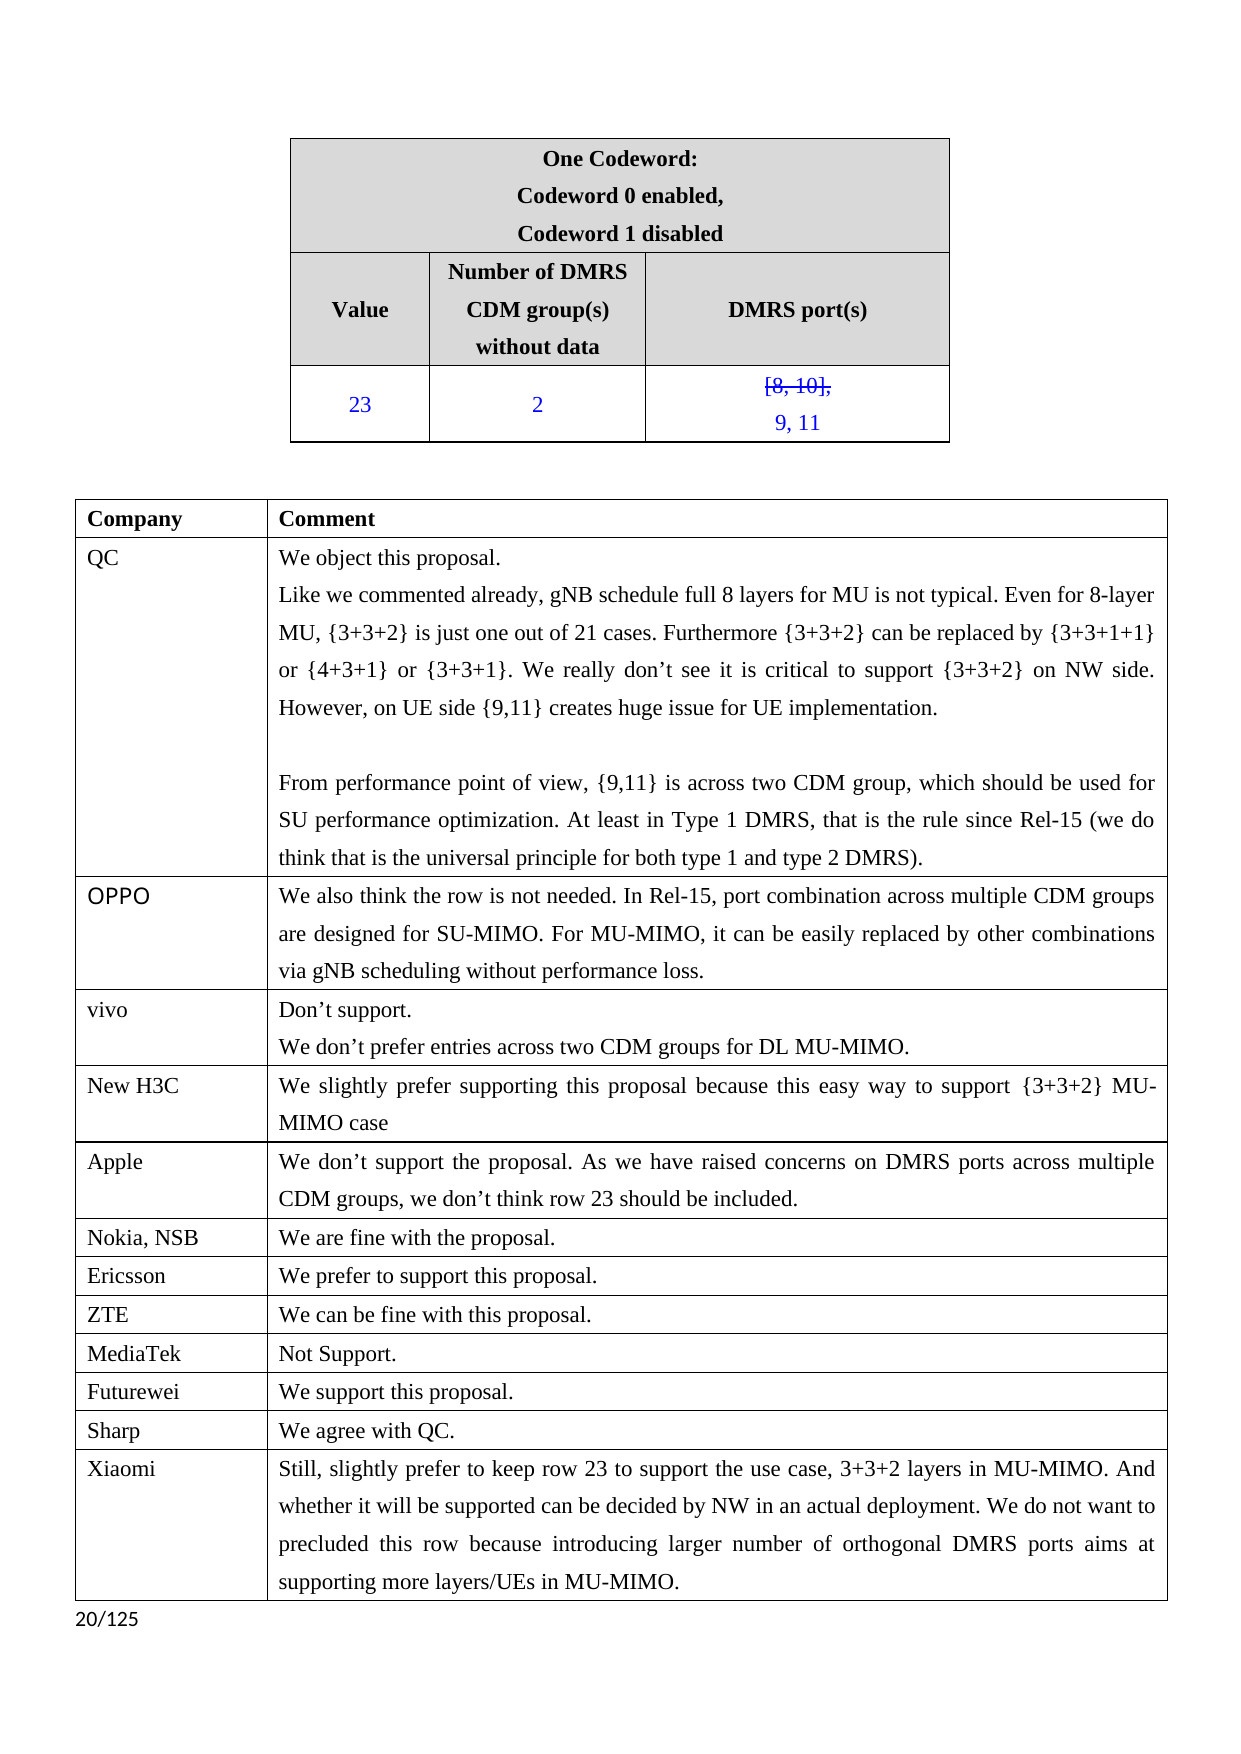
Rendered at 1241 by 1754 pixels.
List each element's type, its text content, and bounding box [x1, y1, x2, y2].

table_cell MediaTek [76, 1334, 267, 1372]
table_cell Nokia, NSB [76, 1219, 267, 1256]
table_cell Not Support. [268, 1334, 1167, 1372]
table_cell We can be fine with this proposal. [268, 1296, 1167, 1333]
table_cell We object this proposal. Like we commented already, gNB schedule full 8 layers for MU is not typical. Even for 8-layer MU, {3+3+2} is just one out of 21 cases. Furthermore {3+3+2} can be replaced by {3+3+1+1} or {4+3+1} or {3+3+1}. We really don’t see it is critical to support {3+3+2} on NW side. However, on UE side {9,11} creates huge issue for UE implementation. From performance point of view, {9,11} is across two CDM group, which should be used for SU performance optimization. At least in Type 1 DMRS, that is the rule since Rel-15 (we do think that is the universal principle for both type 1 and type 2 DMRS). [268, 538, 1167, 876]
table_cell QC [76, 538, 267, 876]
table_cell We are fine with the proposal. [268, 1219, 1167, 1256]
table_cell ZTE [76, 1296, 267, 1333]
table_cell DMRS port(s) [646, 253, 949, 365]
table_cell Xiaomi [76, 1450, 267, 1600]
table_cell [8, 10], 9, 11 [646, 366, 949, 441]
table_cell Number of DMRS CDM group(s) without data [430, 253, 645, 365]
table_header Company [76, 500, 267, 537]
table_cell New H3C [76, 1066, 267, 1141]
table_cell OPPO [76, 877, 267, 989]
table_cell We support this proposal. [268, 1373, 1167, 1410]
table_cell 2 [430, 366, 645, 441]
table_header Comment [268, 500, 1167, 537]
table_cell Still, slightly prefer to keep row 23 to support the use case, 3+3+2 layers in MU-MIMO. And whether it will be supported can be decided by NW in an actual deployment. We do not want to precluded this row because introducing larger number of orthogonal DMRS ports aims at supporting more layers/UEs in MU-MIMO. [268, 1450, 1167, 1600]
table_cell Value [291, 253, 429, 365]
table_cell vivo [76, 990, 267, 1065]
table_cell We prefer to support this proposal. [268, 1257, 1167, 1294]
table_cell 23 [291, 366, 429, 441]
table_cell We slightly prefer supporting this proposal because this easy way to support {3+3+2} MU-MIMO case [268, 1066, 1167, 1141]
table_cell We don’t support the proposal. As we have raised concerns on DMRS ports across multiple CDM groups, we don’t think row 23 should be included. [268, 1143, 1167, 1217]
table_cell Sharp [76, 1411, 267, 1449]
table_cell Ericsson [76, 1257, 267, 1294]
table_cell We also think the row is not needed. In Rel-15, port combination across multiple CDM groups are designed for SU-MIMO. For MU-MIMO, it can be easily replaced by other combinations via gNB scheduling without performance loss. [268, 877, 1167, 989]
table_header One Codeword: Codeword 0 enabled, Codeword 1 disabled [291, 139, 949, 252]
table_cell Don’t support. We don’t prefer entries across two CDM groups for DL MU-MIMO. [268, 990, 1167, 1065]
table_cell Futurewei [76, 1373, 267, 1410]
table_cell Apple [76, 1143, 267, 1217]
table_cell We agree with QC. [268, 1411, 1167, 1449]
